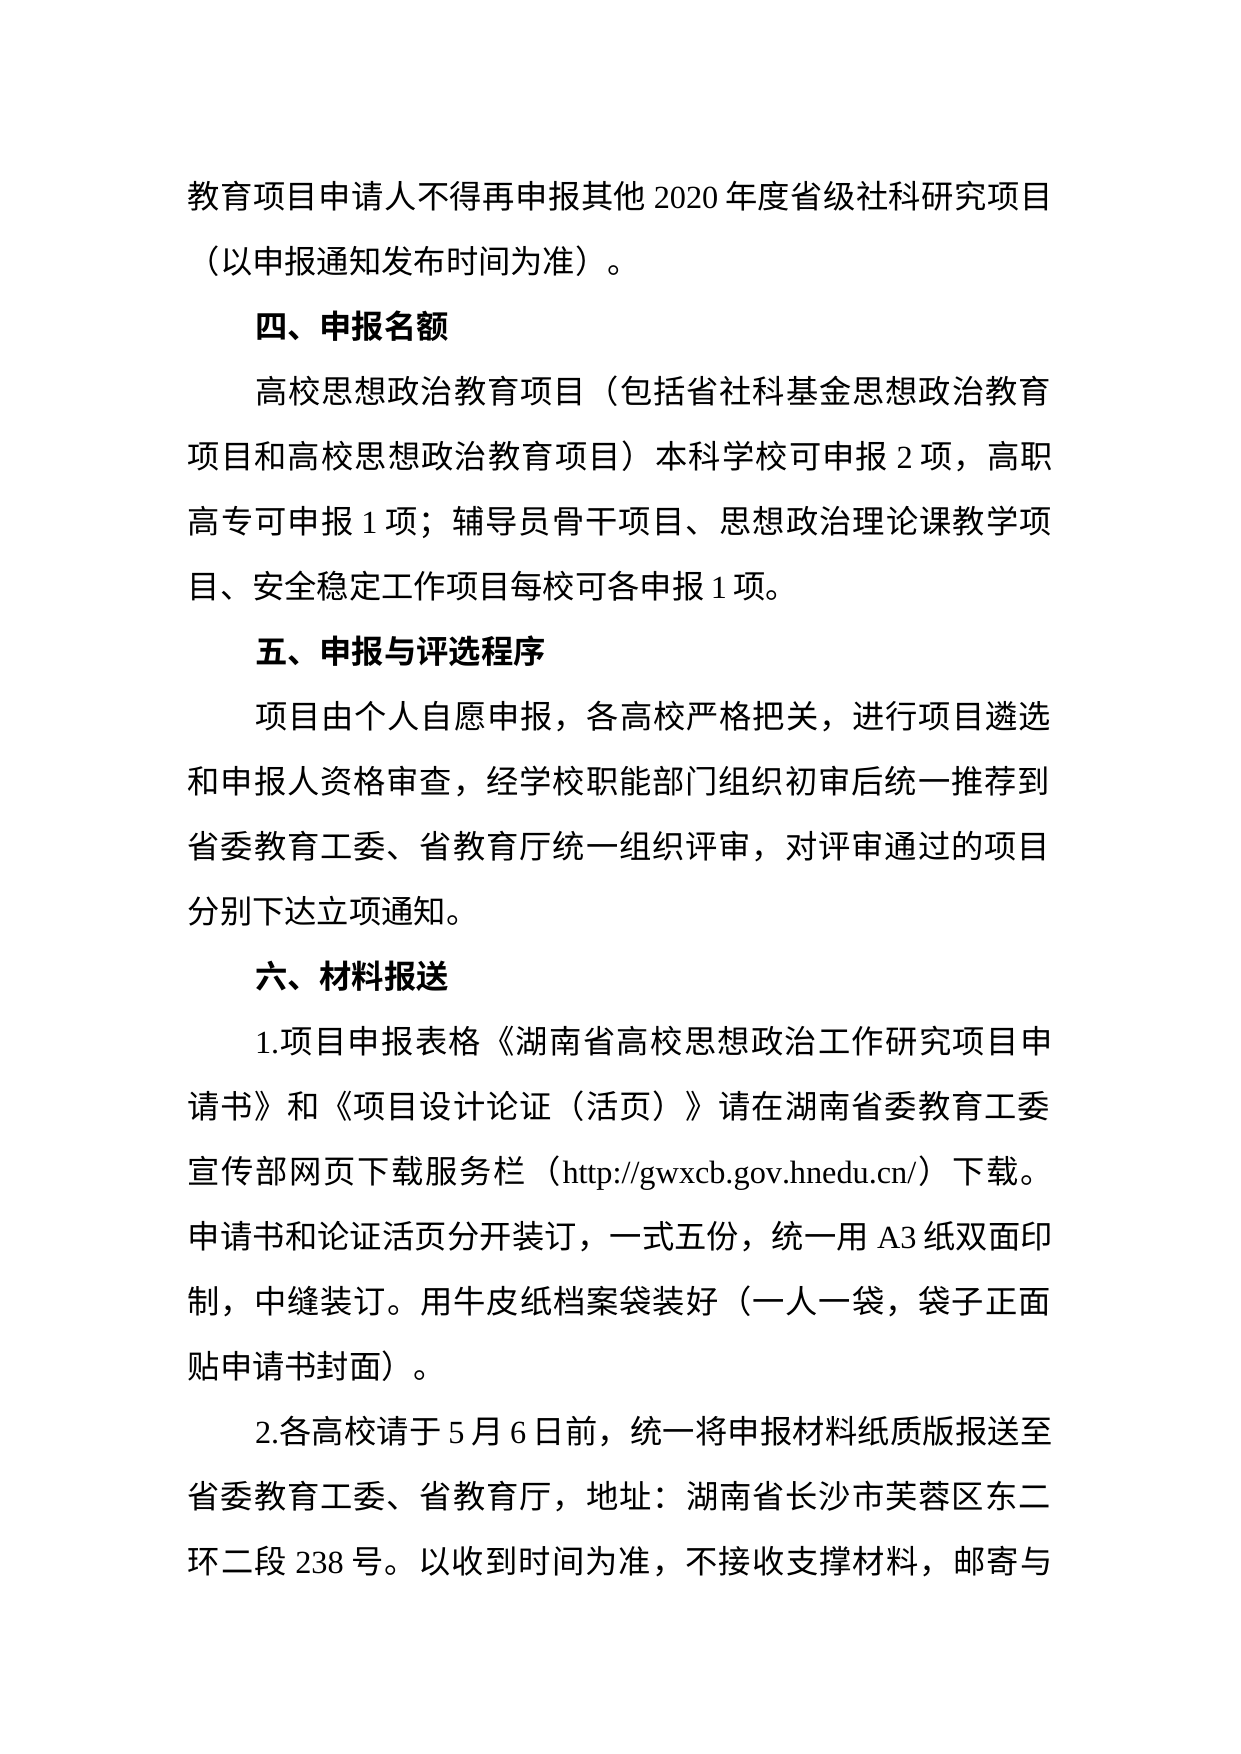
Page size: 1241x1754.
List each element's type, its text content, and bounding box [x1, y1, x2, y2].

text 高校思想政治教育项目（包括省社科基金思想政治教育项目和高校思想政治教育项目）本科学校可申报2项，高职高专可申报1项；辅导员骨干项目、思想政治理论课教学项目、安全稳定工作项目每校可各申报1项。 [187, 357, 1053, 617]
text 1.项目申报表格《湖南省高校思想政治工作研究项目申请书》和《项目设计论证（活页）》请在湖南省委教育工委宣传部网页下载服务栏（http://gwxcb.gov.hnedu.cn/）下载。申请书和论证活页分开装订，一式五份，统一用A3纸双面印制，中缝装订。用牛皮纸档案袋装好（一人一袋，袋子正面贴申请书封面）。 [187, 1007, 1053, 1397]
text 五、申报与评选程序 [187, 617, 1053, 682]
text 六、材料报送 [187, 942, 1053, 1007]
text 项目由个人自愿申报，各高校严格把关，进行项目遴选和申报人资格审查，经学校职能部门组织初审后统一推荐到省委教育工委、省教育厅统一组织评审，对评审通过的项目，分别下达立项通知。 [187, 682, 1053, 942]
text 四、申报名额 [187, 292, 1053, 357]
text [187, 1397, 1053, 1592]
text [187, 162, 1053, 292]
